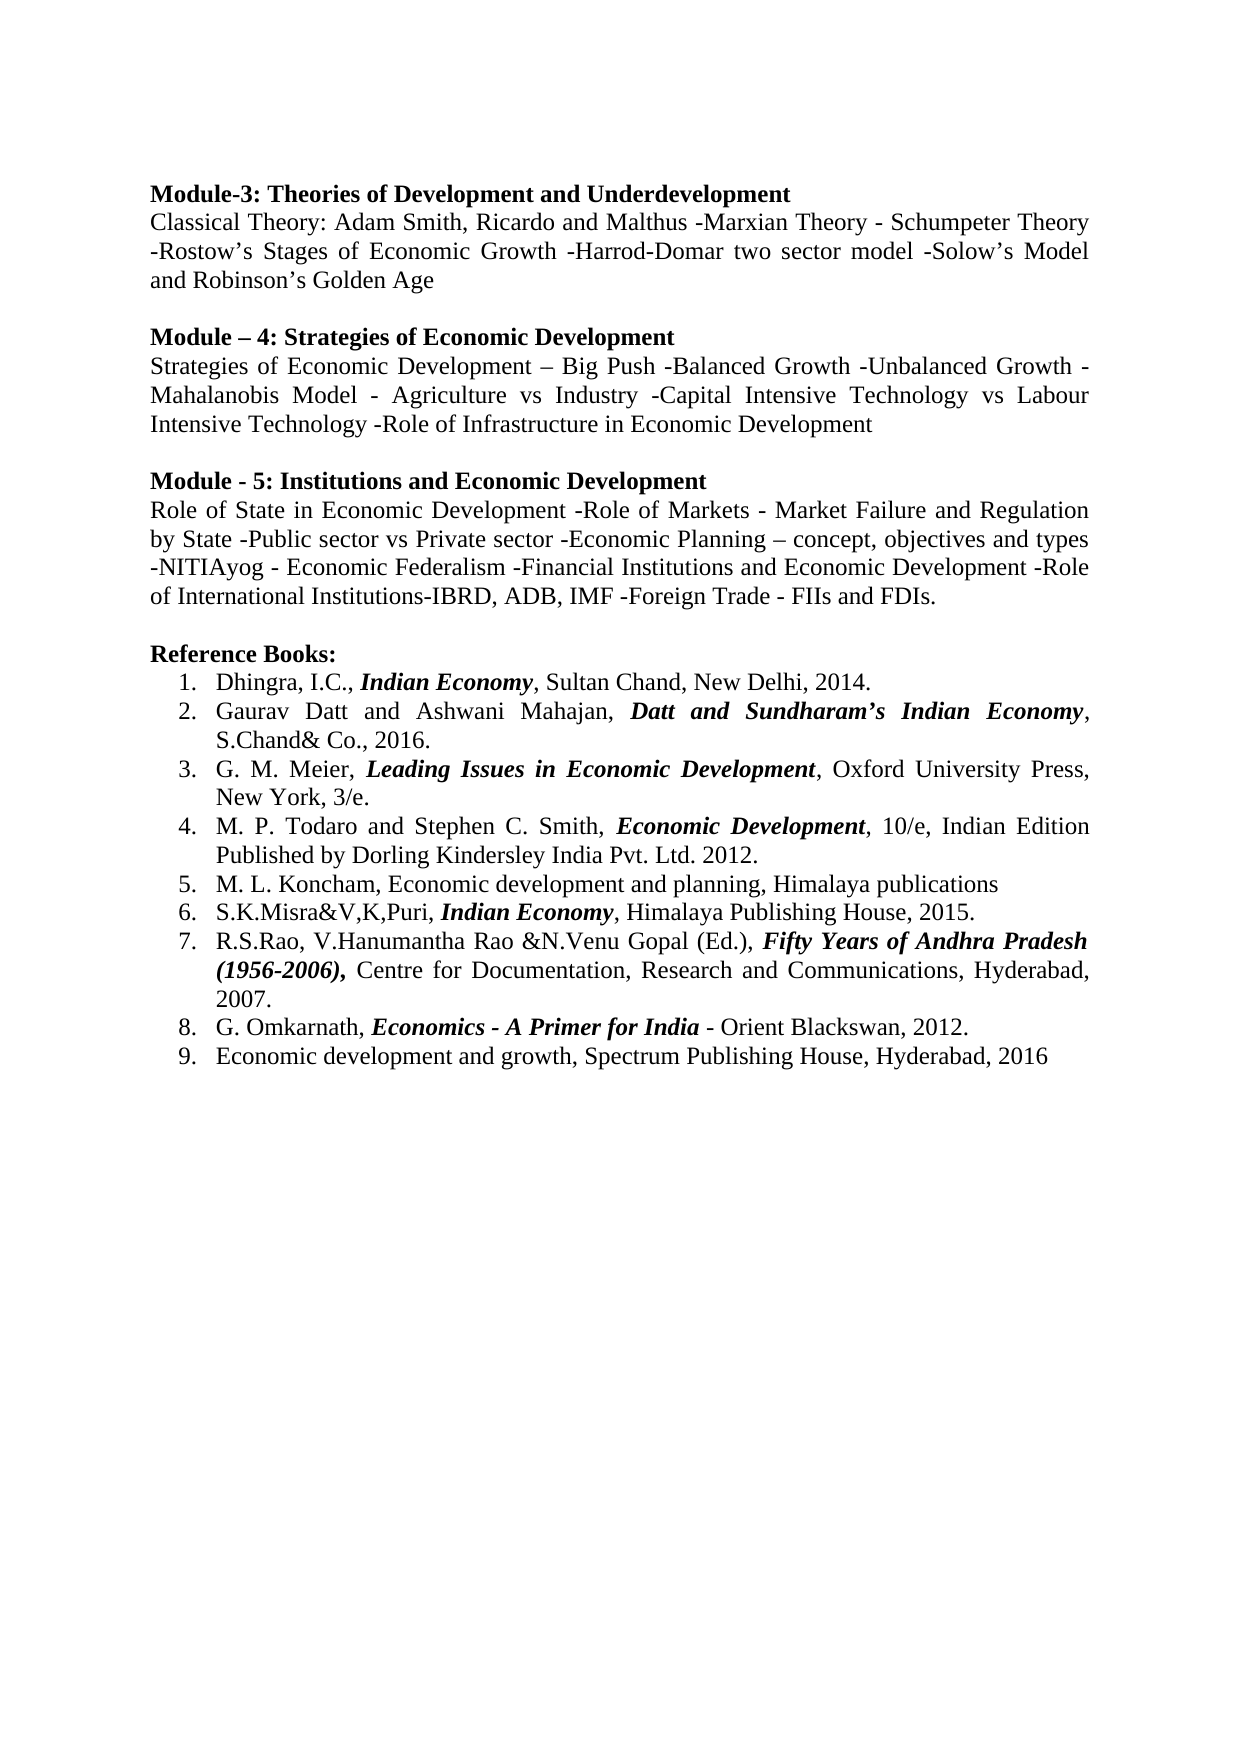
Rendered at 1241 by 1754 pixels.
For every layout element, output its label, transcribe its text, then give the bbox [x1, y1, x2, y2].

list M. P. Todaro and Stephen C. Smith, Economic Development, 10/e, Indian Edition Published by Dorling Kindersley India Pvt. Ltd. 2012. [178, 811, 1090, 869]
text Strategies of Economic Development – Big Push -Balanced Growth -Unbalanced Growth -Mahalanobis Model - Agriculture vs Industry -Capital Intensive Technology vs Labour Intensive Technology -Role of Infrastructure in Economic Development [150, 351, 1090, 437]
text Reference Books: [150, 639, 1090, 667]
text Module - 5: Institutions and Economic Development [150, 466, 1090, 495]
list G. Omkarnath, Economics - A Primer for India - Orient Blackswan, 2012. [178, 1012, 1090, 1041]
list Dhingra, I.C., Indian Economy, Sultan Chand, New Delhi, 2014. [178, 667, 1090, 696]
list R.S.Rao, V.Hanumantha Rao &N.Venu Gopal (Ed.), Fifty Years of Andhra Pradesh (1956-2006), Centre for Documentation, Research and Communications, Hyderabad, 2007. [178, 926, 1090, 1012]
list G. M. Meier, Leading Issues in Economic Development, Oxford University Press, New York, 3/e. [178, 754, 1090, 811]
text Classical Theory: Adam Smith, Ricardo and Malthus -Marxian Theory - Schumpeter Theory -Rostow’s Stages of Economic Growth -Harrod-Domar two sector model -Solow’s Model and Robinson’s Golden Age [150, 207, 1090, 294]
text Module-3: Theories of Development and Underdevelopment [150, 179, 1090, 207]
text Module – 4: Strategies of Economic Development [150, 322, 1090, 351]
text Role of State in Economic Development -Role of Markets - Market Failure and Regulation by State -Public sector vs Private sector -Economic Planning – concept, objectives and types -NITIAyog - Economic Federalism -Financial Institutions and Economic Development -Role of International Institutions-IBRD, ADB, IMF -Foreign Trade - FIIs and FDIs. [150, 495, 1090, 610]
list Gaurav Datt and Ashwani Mahajan, Datt and Sundharam’s Indian Economy, S.Chand& Co., 2016. [178, 696, 1090, 754]
list Economic development and growth, Spectrum Publishing House, Hyderabad, 2016 [178, 1041, 1090, 1070]
list M. L. Koncham, Economic development and planning, Himalaya publications [178, 869, 1090, 897]
list S.K.Misra&V,K,Puri, Indian Economy, Himalaya Publishing House, 2015. [178, 897, 1090, 926]
